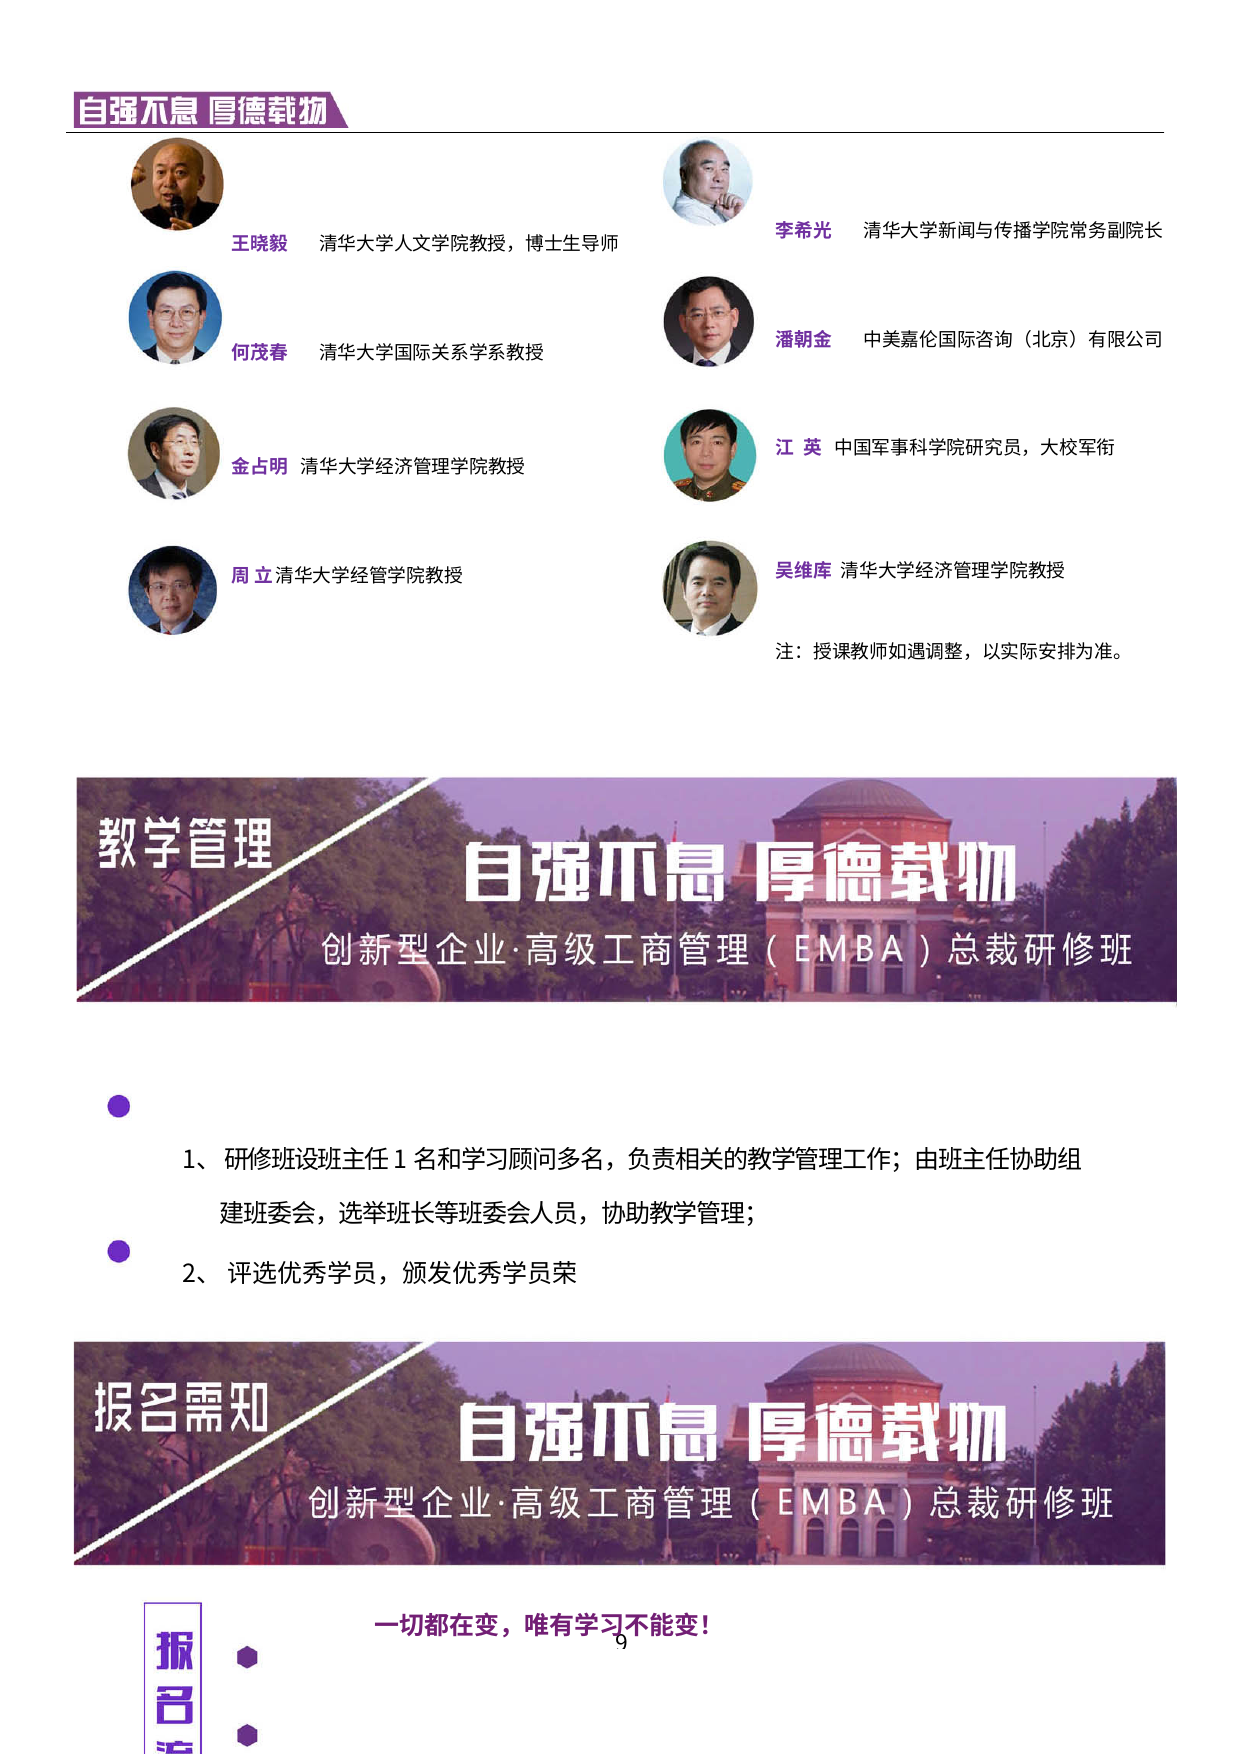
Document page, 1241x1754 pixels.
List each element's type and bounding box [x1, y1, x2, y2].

picture [73, 131, 1177, 1754]
picture [73, 90, 349, 128]
